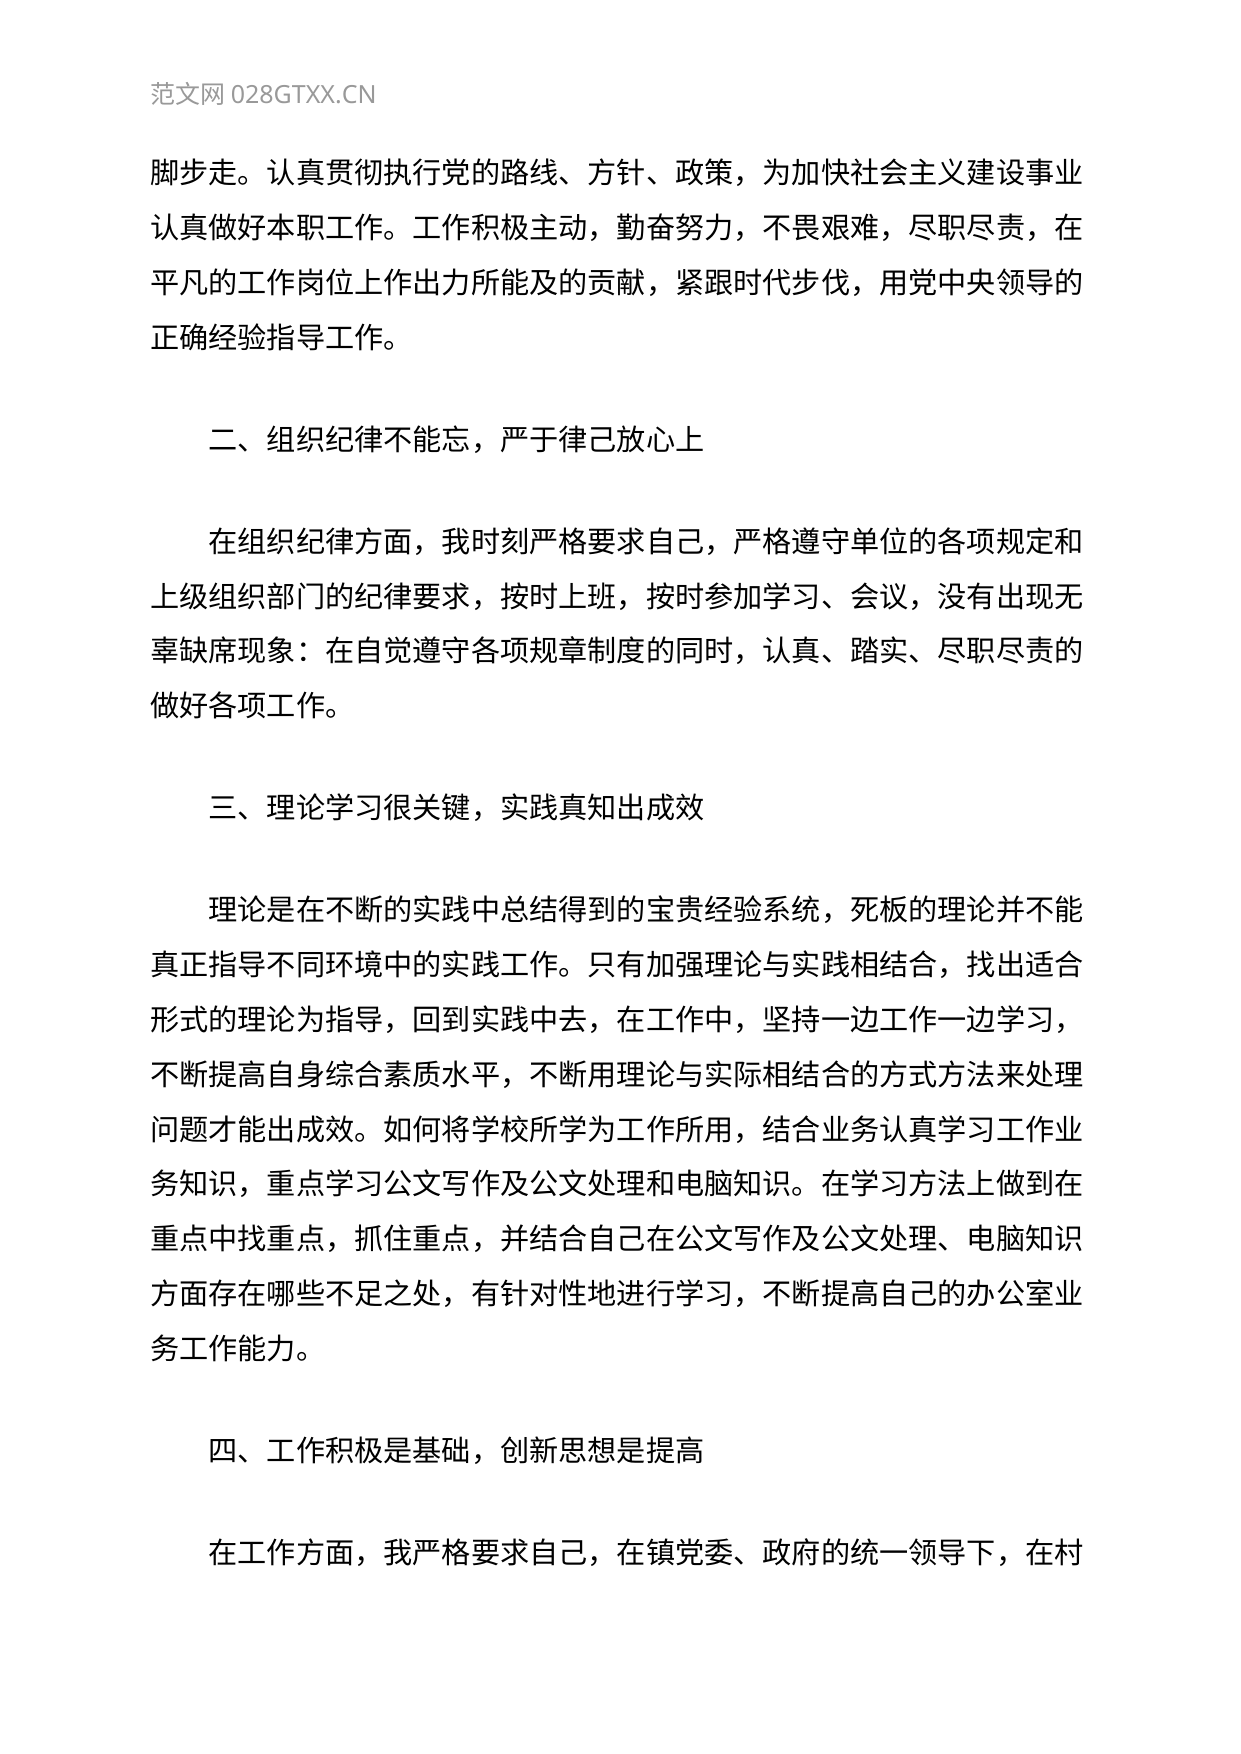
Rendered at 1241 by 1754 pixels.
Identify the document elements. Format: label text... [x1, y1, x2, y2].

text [150, 1529, 1090, 1571]
text 四、工作积极是基础，创新思想是提高 [150, 1427, 1090, 1470]
text 二、组织纪律不能忘，严于律己放心上 [150, 416, 1090, 459]
text 三、理论学习很关键，实践真知出成效 [150, 785, 1090, 827]
text 理论是在不断的实践中总结得到的宝贵经验系统，死板的理论并不能真正指导不同环境中的实践工作。只有加强理论与实践相结合，找出适合形式的理论为指导，回到实践中去，在工作中，坚持一边工作一边学习，不断提高自身综合素质水平，不断用理论与实际相结合的方式方法来处理问题才能出成效。如何将学校所学为工作所用，结合业务认真学习工作业务知识，重点学习公文写作及公文处理和电脑知识。在学习方法上做到在重点中找重点，抓住重点，并结合自己在公文写作及公文处理、电脑知识方面存在哪些不足之处，有针对性地进行学习，不断提高自己的办公室业务工作能力。 [150, 886, 1090, 1368]
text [150, 150, 1090, 357]
text 在组织纪律方面，我时刻严格要求自己，严格遵守单位的各项规定和上级组织部门的纪律要求，按时上班，按时参加学习、会议，没有出现无辜缺席现象：在自觉遵守各项规章制度的同时，认真、踏实、尽职尽责的做好各项工作。 [150, 518, 1090, 725]
